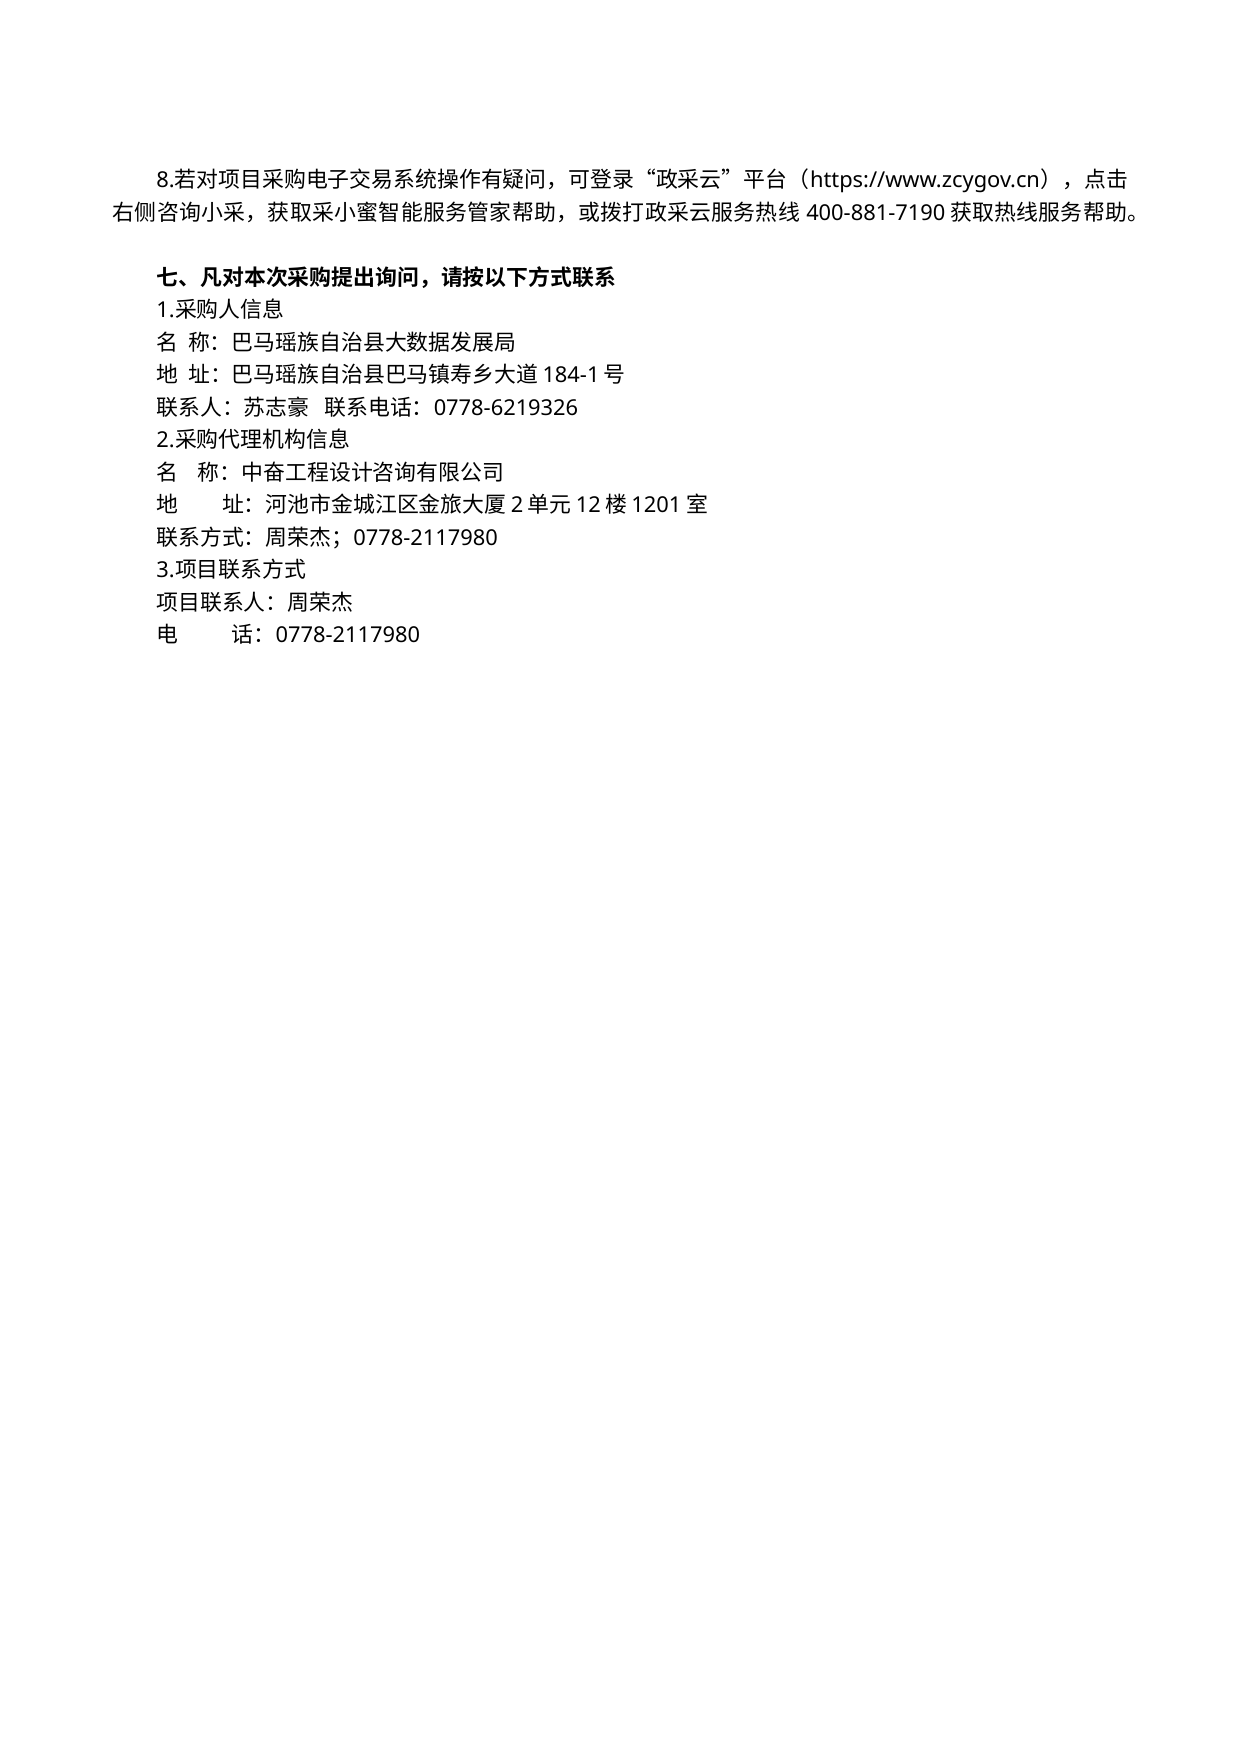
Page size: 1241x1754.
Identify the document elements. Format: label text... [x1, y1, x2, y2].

text 联系人：苏志豪 联系电话：0778-6219326 [112, 389, 1128, 422]
text 联系方式：周荣杰；0778-2117980 [112, 519, 1128, 552]
text 地 址：河池市金城江区金旅大厦2单元12楼1201室 [112, 487, 1128, 519]
text 电 话：0778-2117980 [112, 617, 1128, 649]
text 8.若对项目采购电子交易系统操作有疑问，可登录“政采云”平台（https://www.zcygov.cn），点击右侧咨询小采，获取采小蜜智能服务管家帮助，或拨打政采云服务热线400-881-7190获取热线服务帮助。 [112, 162, 1128, 259]
text 名 称：巴马瑶族自治县大数据发展局 [112, 324, 1128, 357]
text 1.采购人信息 [112, 292, 1128, 324]
text 名 称：中奋工程设计咨询有限公司 [112, 454, 1128, 487]
text 项目联系人：周荣杰 [112, 584, 1128, 617]
text 3.项目联系方式 [112, 552, 1128, 584]
text 2.采购代理机构信息 [112, 422, 1128, 454]
text 地 址：巴马瑶族自治县巴马镇寿乡大道184-1号 [112, 357, 1128, 389]
text 七、凡对本次采购提出询问，请按以下方式联系 [112, 259, 1128, 292]
